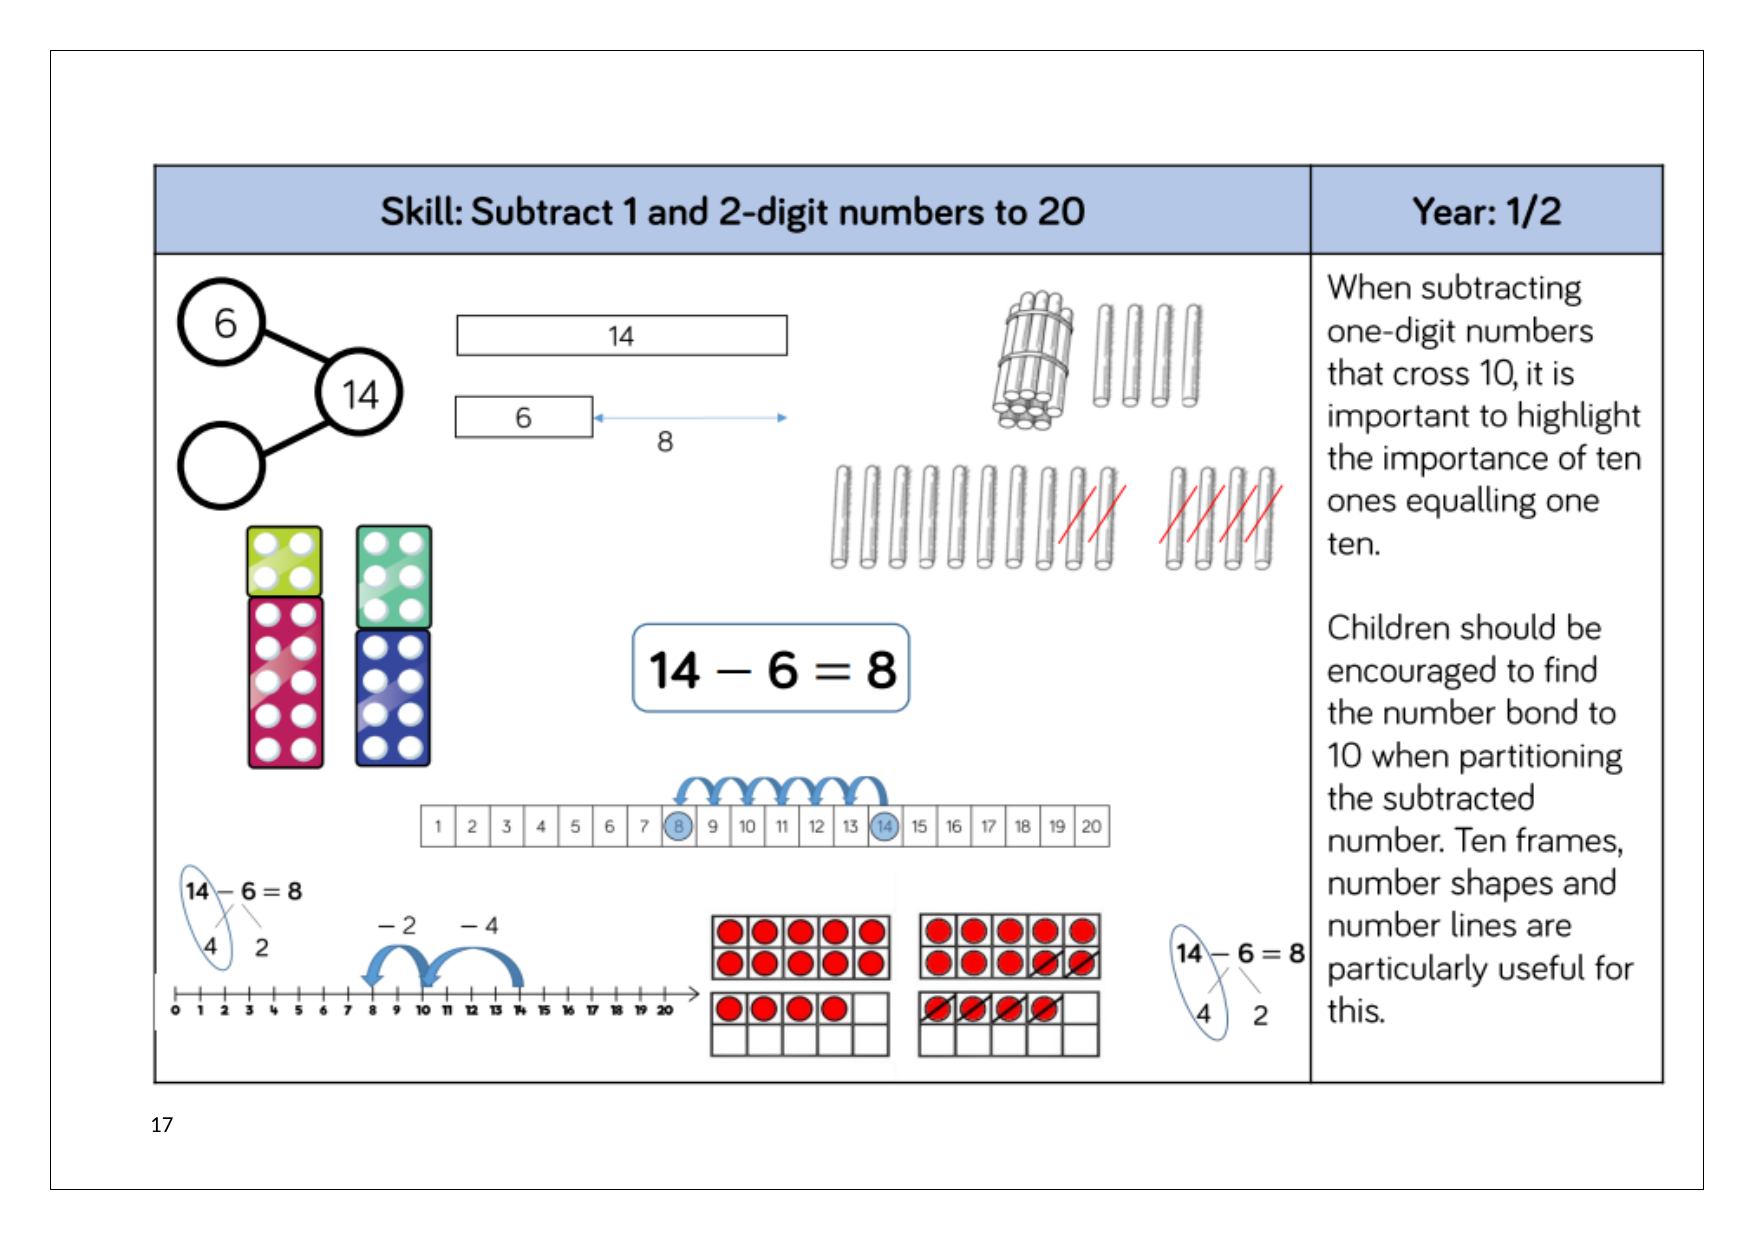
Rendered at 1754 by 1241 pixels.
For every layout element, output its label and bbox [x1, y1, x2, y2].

picture [150, 150, 1671, 1091]
